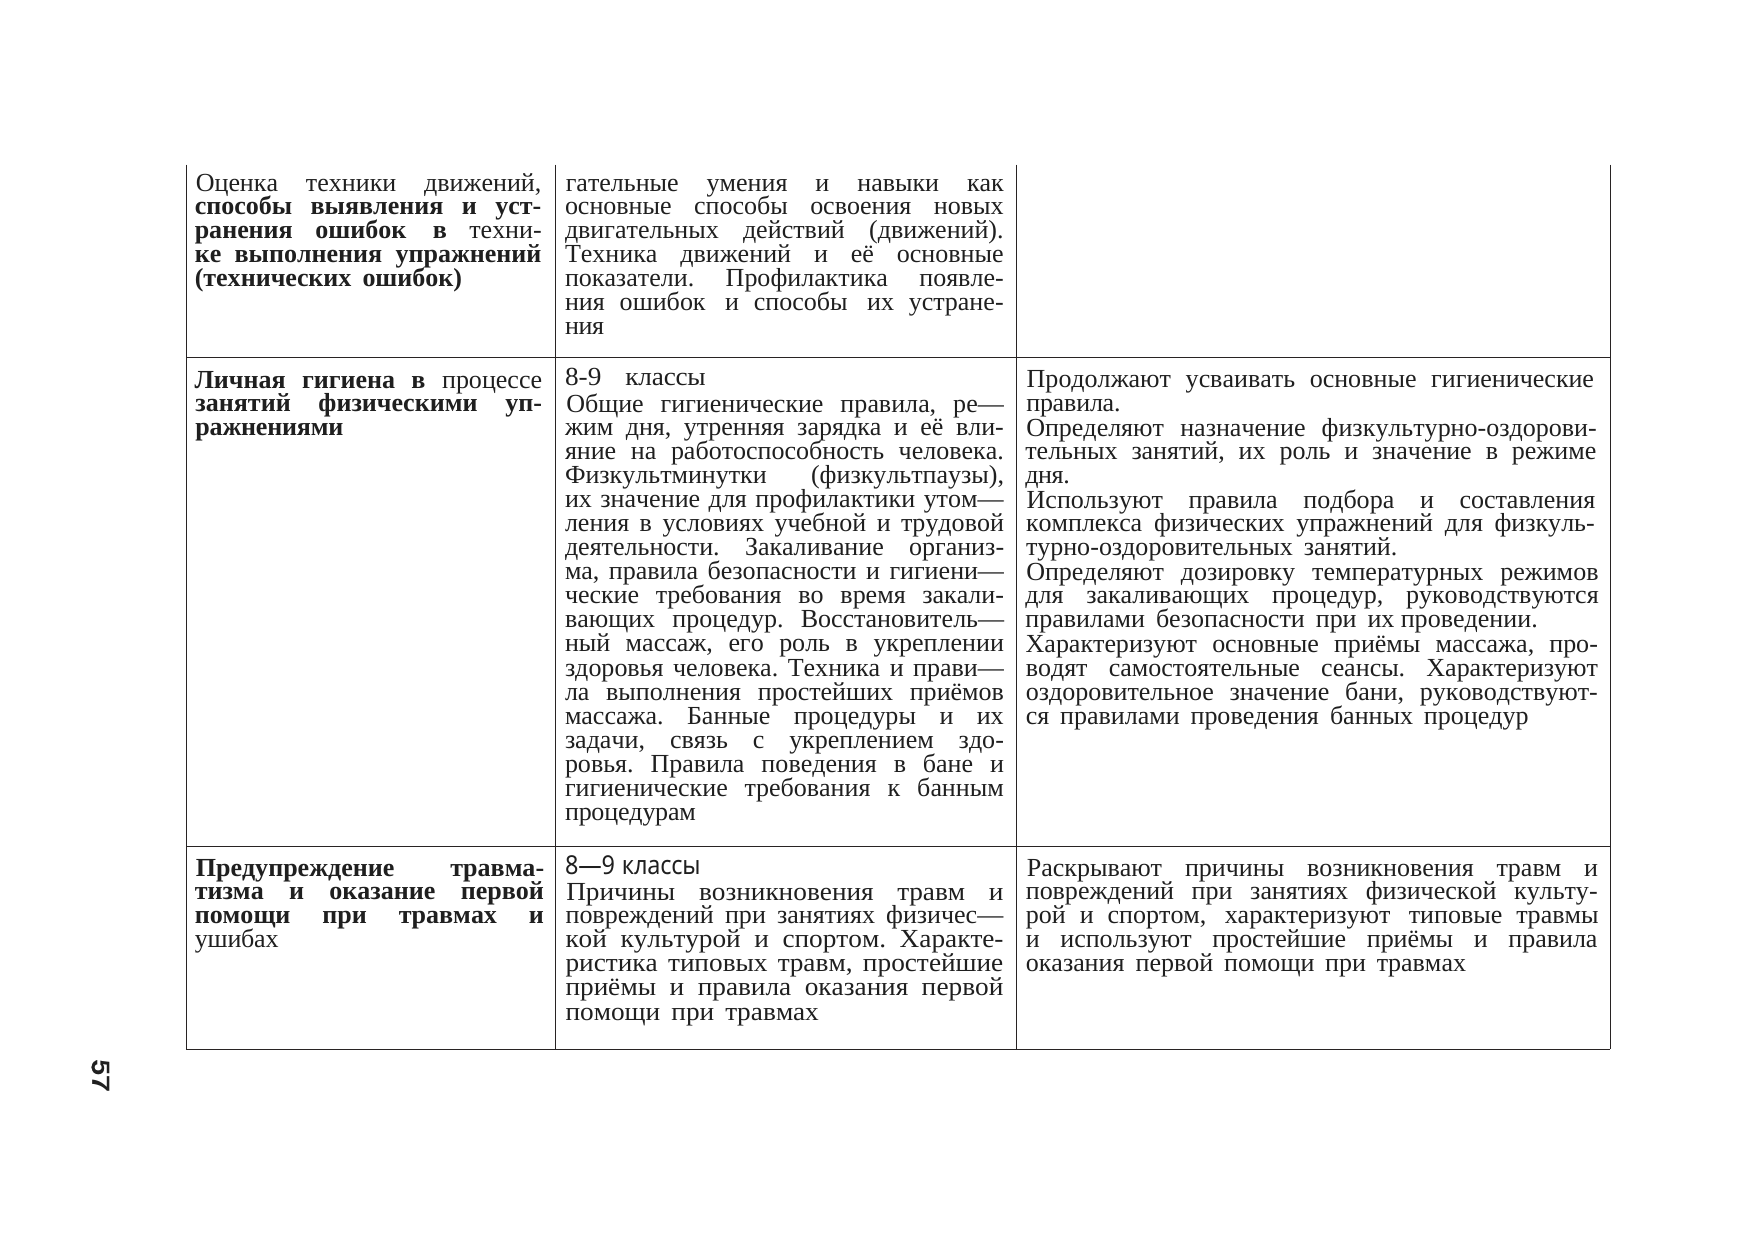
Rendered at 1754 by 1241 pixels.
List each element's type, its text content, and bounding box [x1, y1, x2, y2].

table_cell Продолжают усваивать основные гигиенические правила. Определяют назначение физкультурно-оздорови- тельных занятий, их роль и значение в режиме дня. Используют правила подбора и составления комплекса физических упражнений для физкуль- турно-оздоровительных занятий. Определяют дозировку температурных режимов для закаливающих процедур, руководствуются правилами безопасности при их проведении. Характеризуют основные приёмы массажа, про- водят самостоятельные сеансы. Характеризуют оздоровительное значение бани, руководствуют- ся правилами проведения банных процедур [1017, 358, 1610, 846]
table_cell Предупреждение травма- тизма и оказание первой помощи при травмах и ушибах [187, 847, 555, 1049]
table_header [1017, 165, 1610, 357]
table_cell 8-9 классы Общие гигиенические правила, ре— жим дня, утренняя зарядка и её вли- яние на работоспособность человека. Физкультминутки (физкультпаузы), их значение для профилактики утом— ления в условиях учебной и трудовой деятельности. Закаливание организ- ма, правила безопасности и гигиени— ческие требования во время закали- вающих процедур. Восстановитель— ный массаж, его роль в укреплении здоровья человека. Техника и прави— ла выполнения простейших приёмов массажа. Банные процедуры и их задачи, связь с укреплением здо- ровья. Правила поведения в бане и гигиенические требования к банным процедурам [556, 358, 1016, 846]
table_header гательные умения и навыки как основные способы освоения новых двигательных действий (движений). Техника движений и её основные показатели. Профилактика появле- ния ошибок и способы их устране- ния [556, 165, 1016, 357]
table_cell 8—9 классы Причины возникновения травм и повреждений при занятиях физичес— кой культурой и спортом. Характе- ристика типовых травм, простейшие приёмы и правила оказания первой помощи при травмах [556, 847, 1016, 1049]
picture [91, 1060, 110, 1091]
table_cell Раскрывают причины возникновения травм и повреждений при занятиях физической культу- рой и спортом, характеризуют типовые травмы и используют простейшие приёмы и правила оказания первой помощи при травмах [1017, 847, 1610, 1049]
table_cell Личная гигиена в процессе занятий физическими уп- ражнениями [187, 358, 555, 846]
table_header Оценка техники движений, способы выявления и уст- ранения ошибок в техни- ке выполнения упражнений (технических ошибок) [187, 165, 555, 357]
